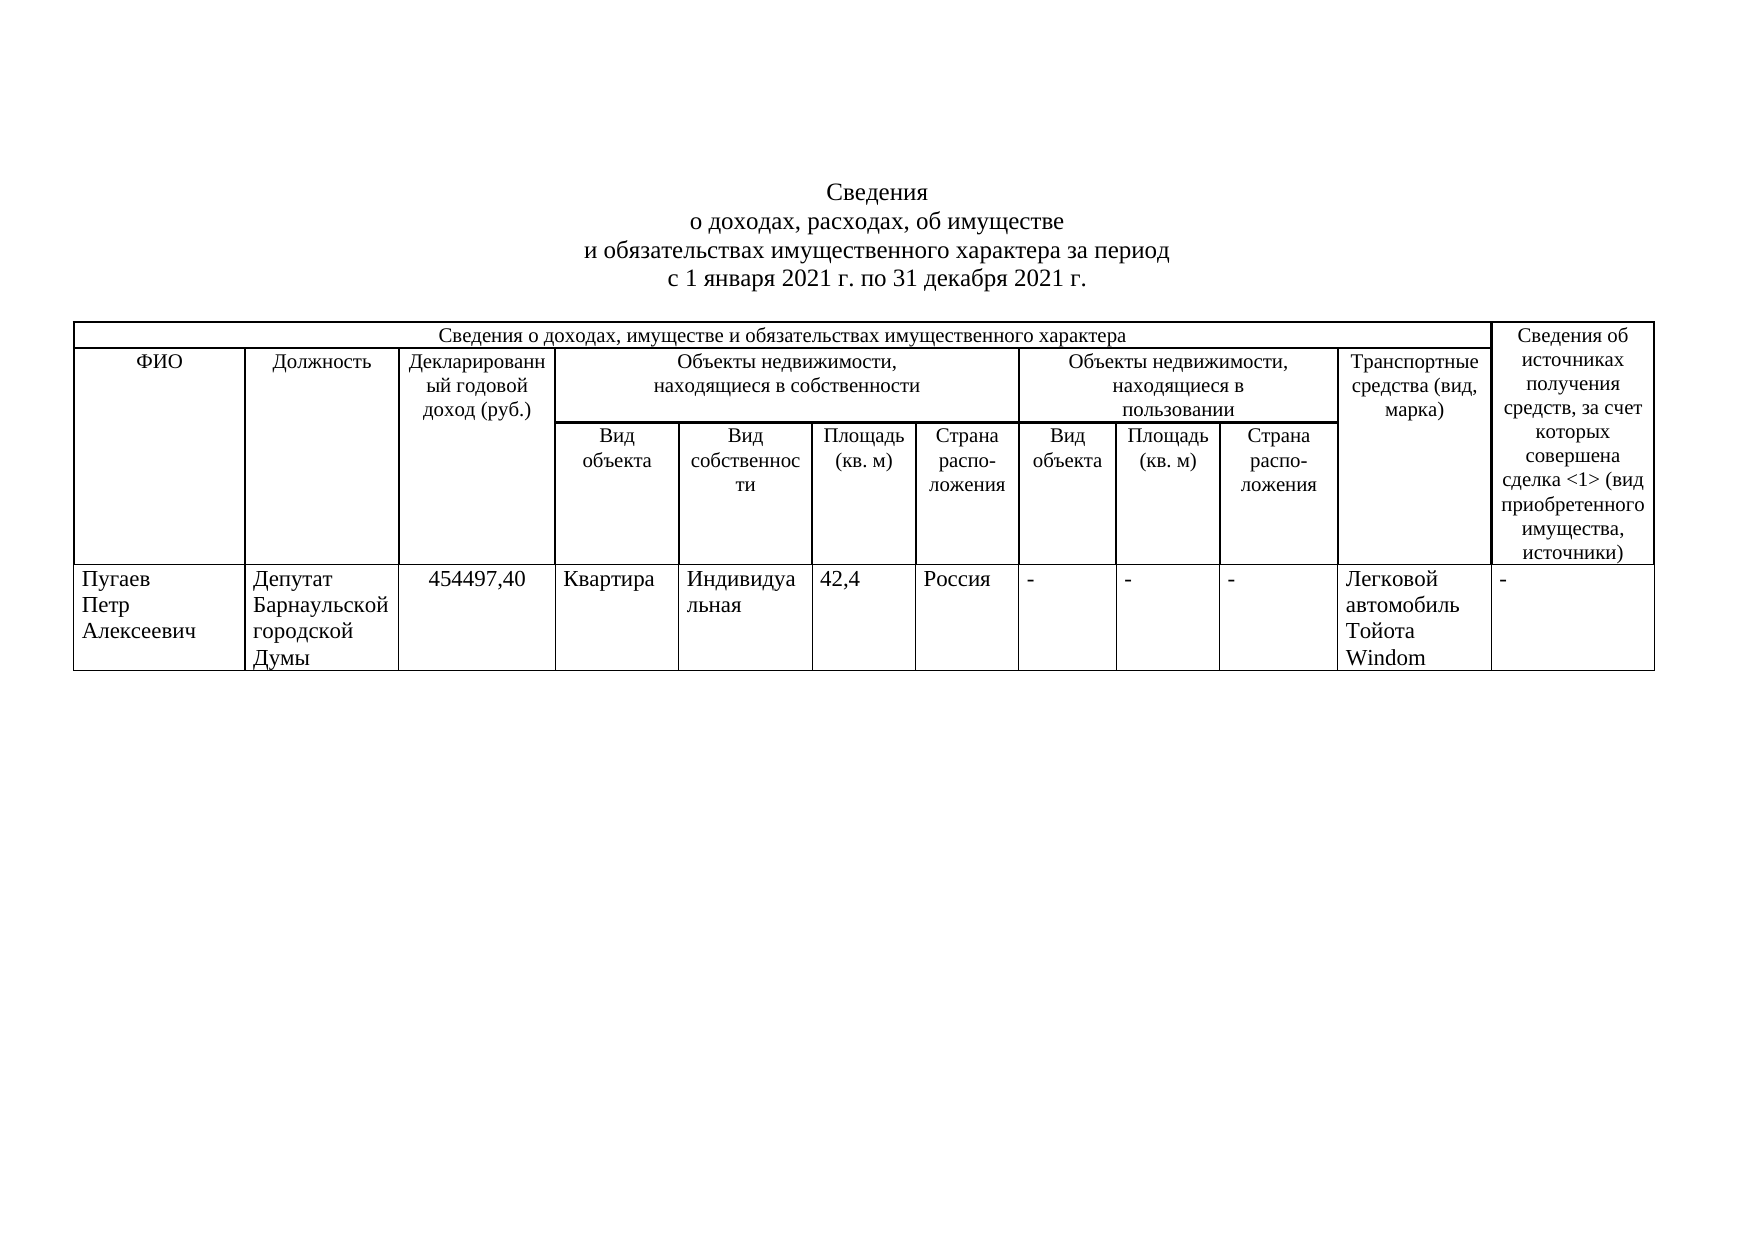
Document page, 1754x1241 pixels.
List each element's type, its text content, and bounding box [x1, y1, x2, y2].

table_cell Квартира [556, 565, 678, 670]
table_cell Пугаев Петр Алексеевич [74, 565, 244, 670]
table_cell Вид объекта [1020, 424, 1115, 564]
table_cell Площадь (кв. м) [813, 424, 915, 564]
table_cell Вид собственности [680, 424, 811, 564]
table_cell Депутат Барнаульской городской Думы [246, 565, 398, 670]
table_header Сведения о доходах, имуществе и обязательствах имущественного характера [75, 323, 1490, 347]
table_cell Должность [246, 349, 398, 564]
table_cell ФИО [75, 349, 244, 564]
table_cell Россия [916, 565, 1018, 670]
table_cell Вид объекта [556, 424, 678, 564]
table_cell 42,4 [813, 565, 915, 670]
table_cell Индивидуальная [679, 565, 812, 670]
text с 1 января 2021 г. по 31 декабря 2021 г. [118, 263, 1636, 292]
table_header Сведения об источниках получения средств, за счет которых совершена сделка <1> (вид приобретенного имущества, источники) [1493, 323, 1653, 564]
table_cell - [1220, 565, 1337, 670]
table_cell Объекты недвижимости, находящиеся в пользовании [1020, 349, 1337, 421]
text и обязательствах имущественного характера за период [118, 235, 1636, 263]
table_cell Объекты недвижимости, находящиеся в собственности [556, 349, 1018, 421]
table_cell Легковой автомобиль Тойота Windom [1338, 565, 1491, 670]
text о доходах, расходах, об имуществе [118, 206, 1636, 235]
table_cell - [1019, 565, 1116, 670]
table_cell 454497,40 [399, 565, 555, 670]
table_cell - [1492, 565, 1654, 670]
table_cell Страна распо- ложения [1221, 424, 1337, 564]
table_cell Страна распо- ложения [917, 424, 1018, 564]
table_cell Площадь (кв. м) [1117, 424, 1219, 564]
table_cell Декларированный годовой доход (руб.) [400, 349, 554, 564]
text Сведения [118, 177, 1636, 206]
table_cell - [1117, 565, 1219, 670]
table_cell Транспортные средства (вид, марка) [1339, 349, 1490, 564]
